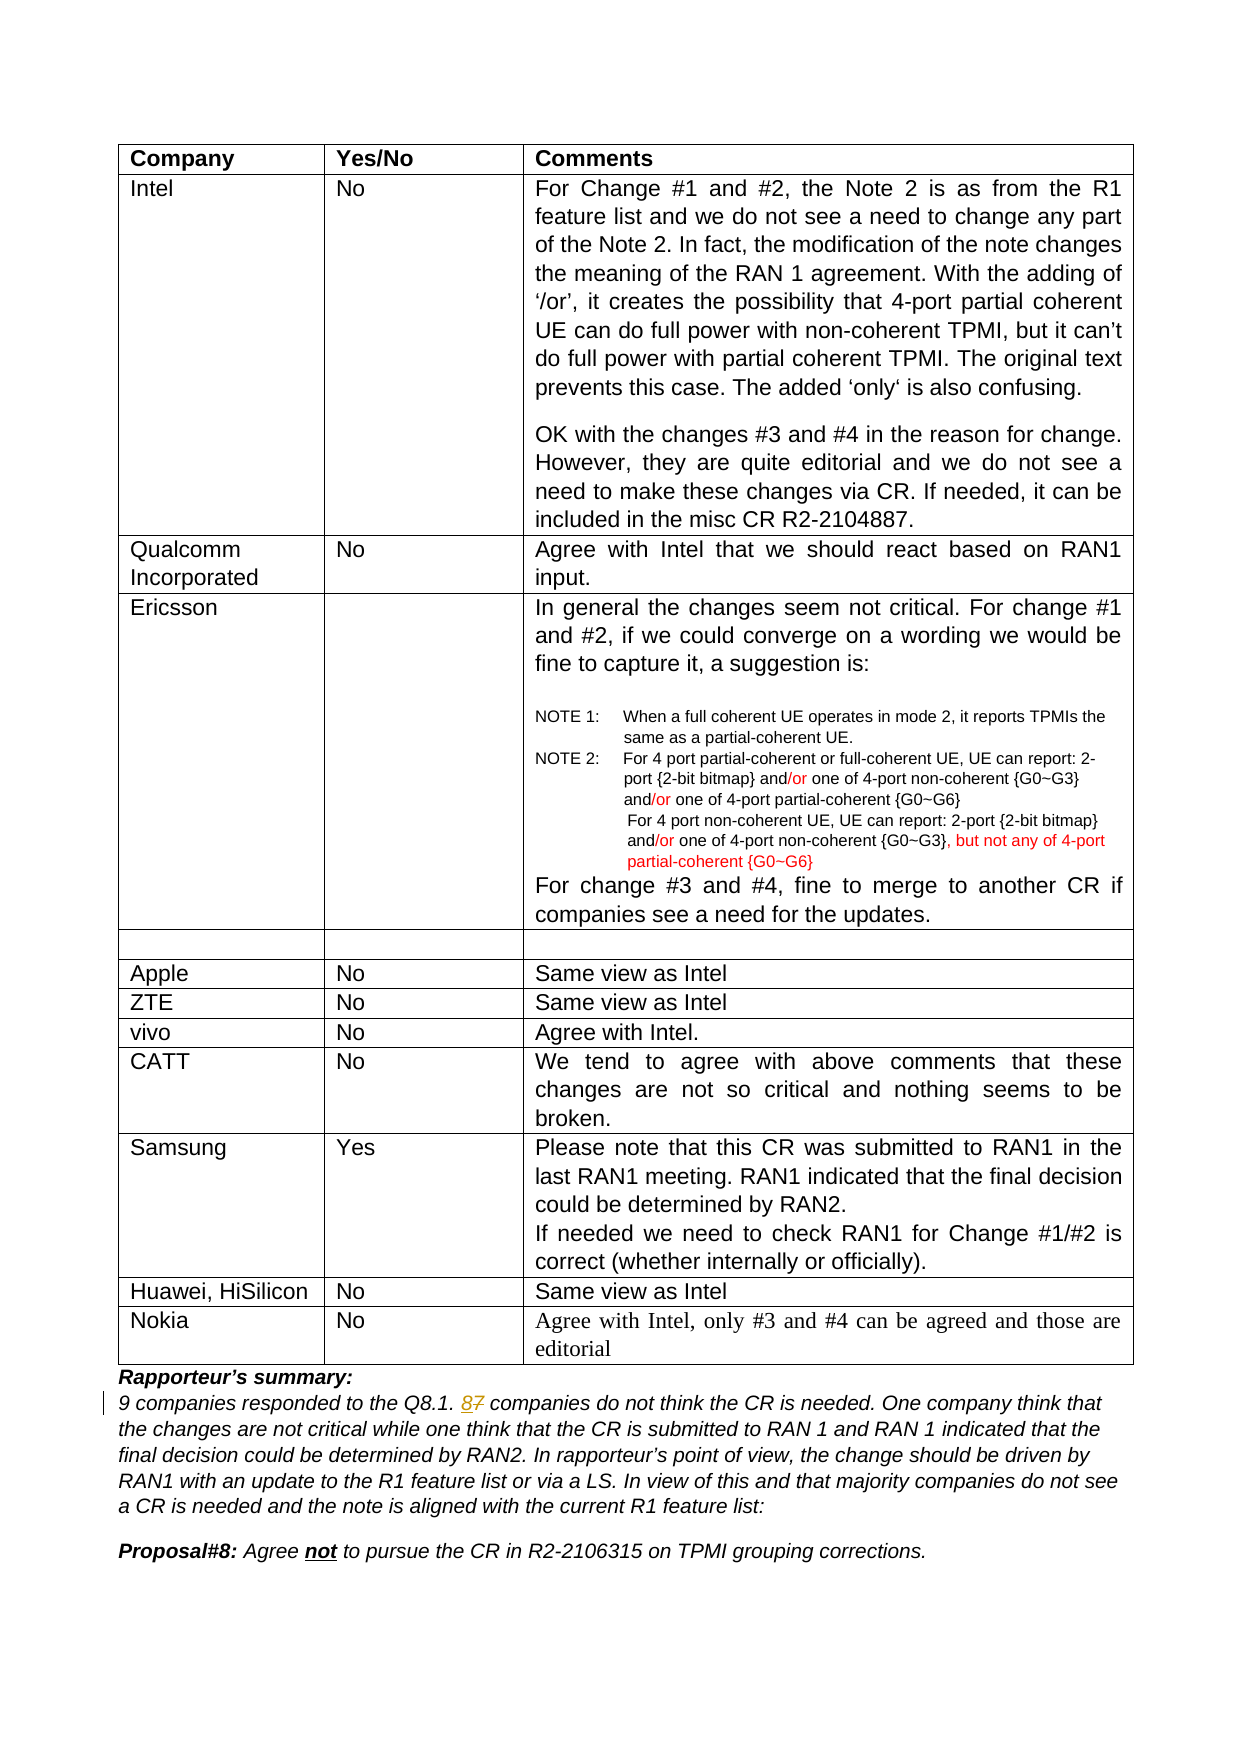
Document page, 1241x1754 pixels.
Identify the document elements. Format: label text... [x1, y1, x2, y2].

table_cell Agree with Intel. [524, 1019, 1133, 1047]
table_cell Please note that this CR was submitted to RAN1 in the last RAN1 meeting. RAN1 indicated that the final decision could be determined by RAN2. If needed we need to check RAN1 for Change #1/#2 is correct (whether internally or officially). [524, 1134, 1133, 1277]
table_cell Intel [119, 175, 324, 534]
table_cell Huawei, HiSilicon [119, 1278, 324, 1306]
table_cell In general the changes seem not critical. For change #1 and #2, if we could converge on a wording we would be fine to capture it, a suggestion is: NOTE 1: When a full coherent UE operates in mode 2, it reports TPMIs the same as a partial-coherent UE. NOTE 2: For 4 port partial-coherent or full-coherent UE, UE can report: 2-port {2-bit bitmap} and/or one of 4-port non-coherent {G0~G3} and/or one of 4-port partial-coherent {G0~G6} For 4 port non-coherent UE, UE can report: 2-port {2-bit bitmap} and/or one of 4-port non-coherent {G0~G3}, but not any of 4-port partial-coherent {G0~G6} For change #3 and #4, fine to merge to another CR if companies see a need for the updates. [524, 594, 1133, 929]
table_cell vivo [119, 1019, 324, 1047]
table_cell [119, 930, 324, 958]
table_cell [325, 594, 523, 929]
table_cell Apple [119, 960, 324, 988]
table_header Company [119, 145, 324, 173]
table_cell Nokia [119, 1307, 324, 1364]
table_cell Yes [325, 1134, 523, 1277]
table_cell For Change #1 and #2, the Note 2 is as from the R1 feature list and we do not see a need to change any part of the Note 2. In fact, the modification of the note changes the meaning of the RAN 1 agreement. With the adding of ‘/or’, it creates the possibility that 4-port partial coherent UE can do full power with non-coherent TPMI, but it can’t do full power with partial coherent TPMI. The original text prevents this case. The added ‘only‘ is also confusing. OK with the changes #3 and #4 in the reason for change. However, they are quite editorial and we do not see a need to make these changes via CR. If needed, it can be included in the misc CR R2-2104887. [524, 175, 1133, 534]
table_cell Qualcomm Incorporated [119, 536, 324, 592]
table_cell [325, 930, 523, 958]
table_header Yes/No [325, 145, 523, 173]
table_cell No [325, 1307, 523, 1364]
table_cell No [325, 175, 523, 534]
table_cell Same view as Intel [524, 989, 1133, 1017]
table_cell Agree with Intel that we should react based on RAN1 input. [524, 536, 1133, 592]
table_cell Same view as Intel [524, 960, 1133, 988]
table_cell No [325, 960, 523, 988]
table_cell We tend to agree with above comments that these changes are not so critical and nothing seems to be broken. [524, 1048, 1133, 1133]
text Rapporteur’s summary: [118, 1365, 1122, 1389]
table_cell Ericsson [119, 594, 324, 929]
table_cell CATT [119, 1048, 324, 1133]
table_cell No [325, 1048, 523, 1133]
table_cell Agree with Intel, only #3 and #4 can be agreed and those are editorial [524, 1307, 1133, 1364]
text 9 companies responded to the Q8.1. companies do not think the CR is needed. One company think that the changes are not critical while one think that the CR is submitted to RAN 1 and RAN 1 indicated that the final decision could be determined by RAN2. In rapporteur’s point of view, the change should be driven by RAN1 with an update to the R1 feature list or via a LS. In view of this and that majority companies do not see a CR is needed and the note is aligned with the current R1 feature list: [118, 1391, 1122, 1518]
table_cell No [325, 536, 523, 592]
table_cell No [325, 1019, 523, 1047]
table_cell ZTE [119, 989, 324, 1017]
table_cell Same view as Intel [524, 1278, 1133, 1306]
text Proposal#8: Agree not to pursue the CR in R2-2106315 on TPMI grouping corrections. [118, 1539, 1122, 1563]
table_cell No [325, 1278, 523, 1306]
table_cell Samsung [119, 1134, 324, 1277]
table_cell [524, 930, 1133, 958]
table_header Comments [524, 145, 1133, 173]
table_cell No [325, 989, 523, 1017]
